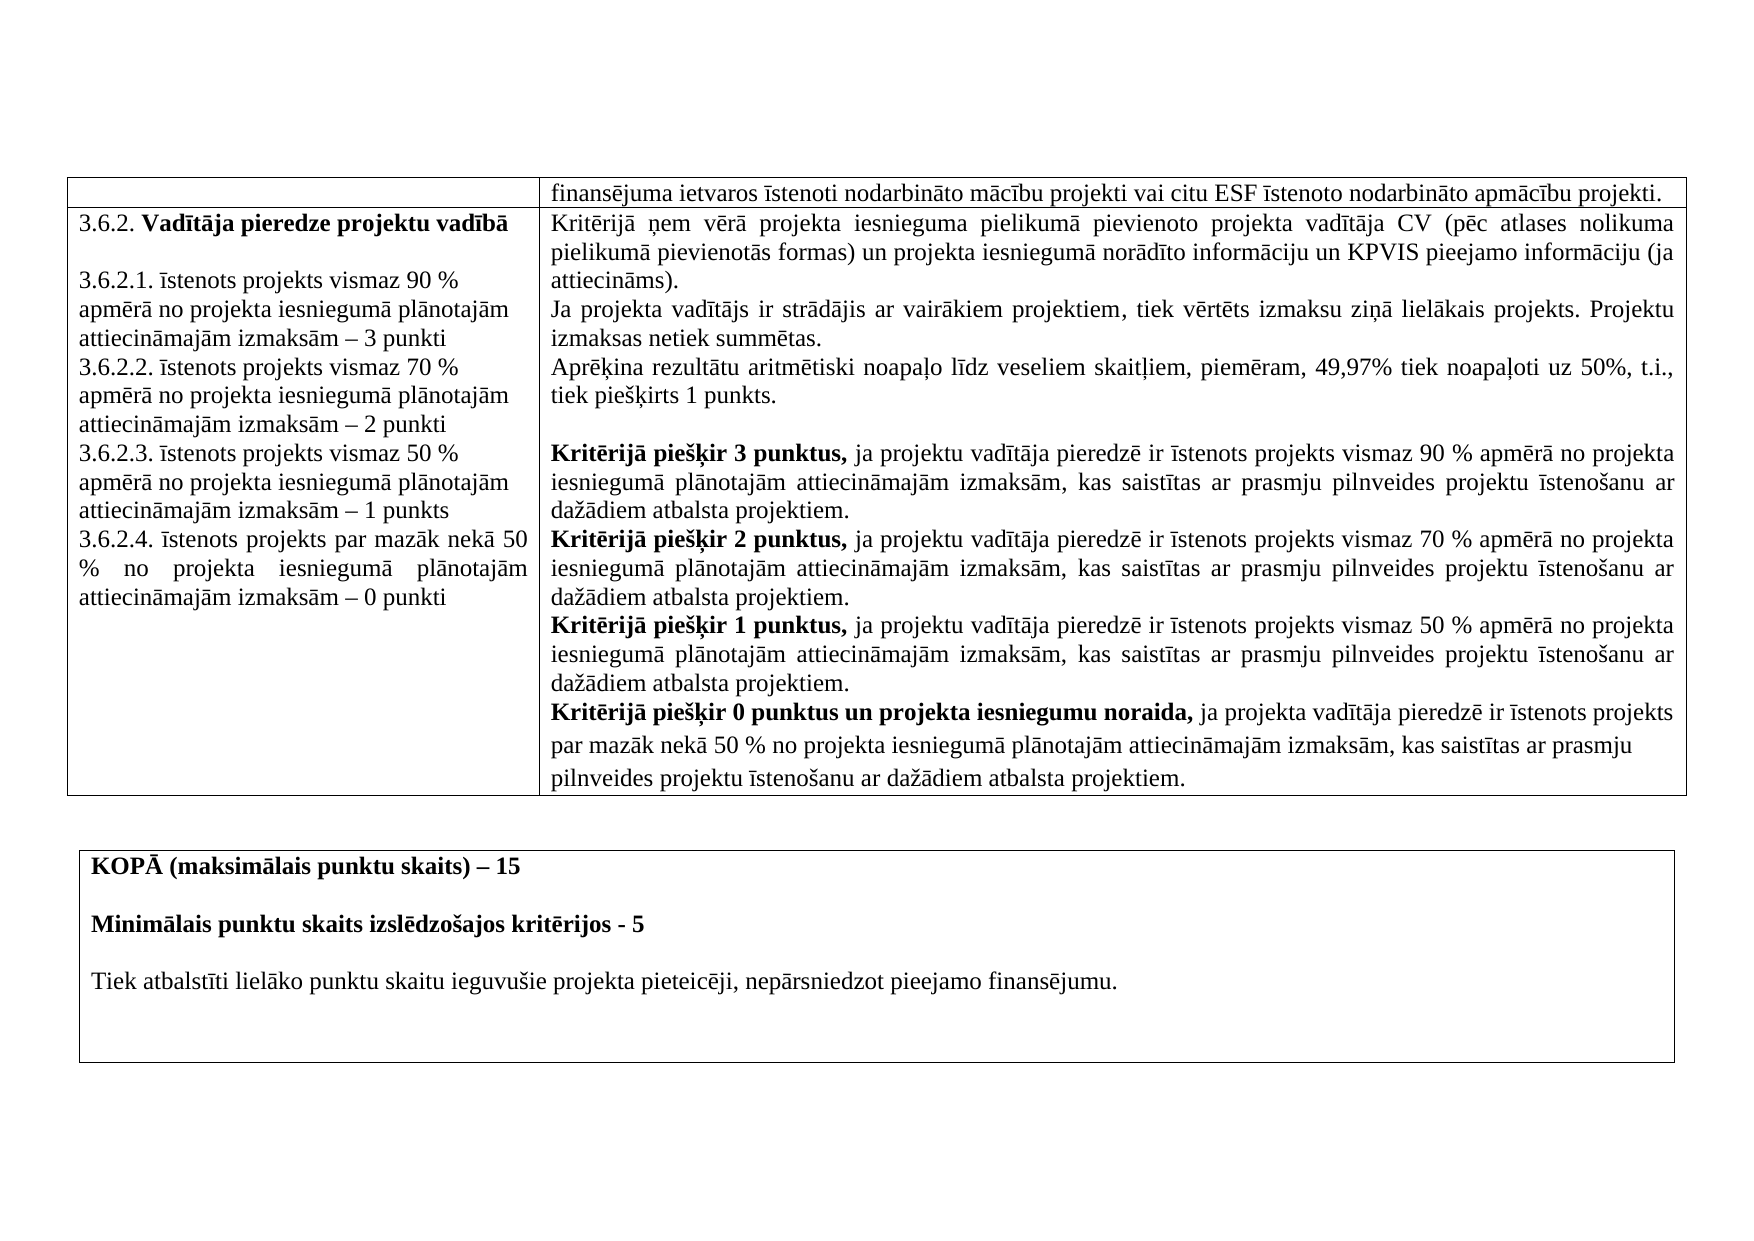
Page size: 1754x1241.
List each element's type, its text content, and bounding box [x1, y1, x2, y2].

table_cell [68, 178, 539, 207]
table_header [80, 851, 1674, 1062]
table_cell 3.6.2. Vadītāja pieredze projektu vadībā 3.6.2.1. īstenots projekts vismaz 90 % apmērā no projekta iesniegumā plānotajām attiecināmajām izmaksām – 3 punkti 3.6.2.2. īstenots projekts vismaz 70 % apmērā no projekta iesniegumā plānotajām attiecināmajām izmaksām – 2 punkti 3.6.2.3. īstenots projekts vismaz 50 % apmērā no projekta iesniegumā plānotajām attiecināmajām izmaksām – 1 punkts 3.6.2.4. īstenots projekts par mazāk nekā 50 % no projekta iesniegumā plānotajām attiecināmajām izmaksām – 0 punkti [68, 208, 539, 795]
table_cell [540, 178, 1686, 207]
table_cell Kritērijā ņem vērā projekta iesnieguma pielikumā pievienoto projekta vadītāja CV (pēc atlases nolikuma pielikumā pievienotās formas) un projekta iesniegumā norādīto informāciju un KPVIS pieejamo informāciju (ja attiecināms). Ja projekta vadītājs ir strādājis ar vairākiem projektiem, tiek vērtēts izmaksu ziņā lielākais projekts. Projektu izmaksas netiek summētas. Aprēķina rezultātu aritmētiski noapaļo līdz veseliem skaitļiem, piemēram, 49,97% tiek noapaļoti uz 50%, t.i., tiek piešķirts 1 punkts. Kritērijā piešķir 3 punktus, ja projektu vadītāja pieredzē ir īstenots projekts vismaz 90 % apmērā no projekta iesniegumā plānotajām attiecināmajām izmaksām, kas saistītas ar prasmju pilnveides projektu īstenošanu ar dažādiem atbalsta projektiem. Kritērijā piešķir 2 punktus, ja projektu vadītāja pieredzē ir īstenots projekts vismaz 70 % apmērā no projekta iesniegumā plānotajām attiecināmajām izmaksām, kas saistītas ar prasmju pilnveides projektu īstenošanu ar dažādiem atbalsta projektiem. Kritērijā piešķir 1 punktus, ja projektu vadītāja pieredzē ir īstenots projekts vismaz 50 % apmērā no projekta iesniegumā plānotajām attiecināmajām izmaksām, kas saistītas ar prasmju pilnveides projektu īstenošanu ar dažādiem atbalsta projektiem. Kritērijā piešķir 0 punktus un projekta iesniegumu noraida, ja projekta vadītāja pieredzē ir īstenots projekts par mazāk nekā 50 % no projekta iesniegumā plānotajām attiecināmajām izmaksām, kas saistītas ar prasmju pilnveides projektu īstenošanu ar dažādiem atbalsta projektiem. [540, 208, 1686, 795]
